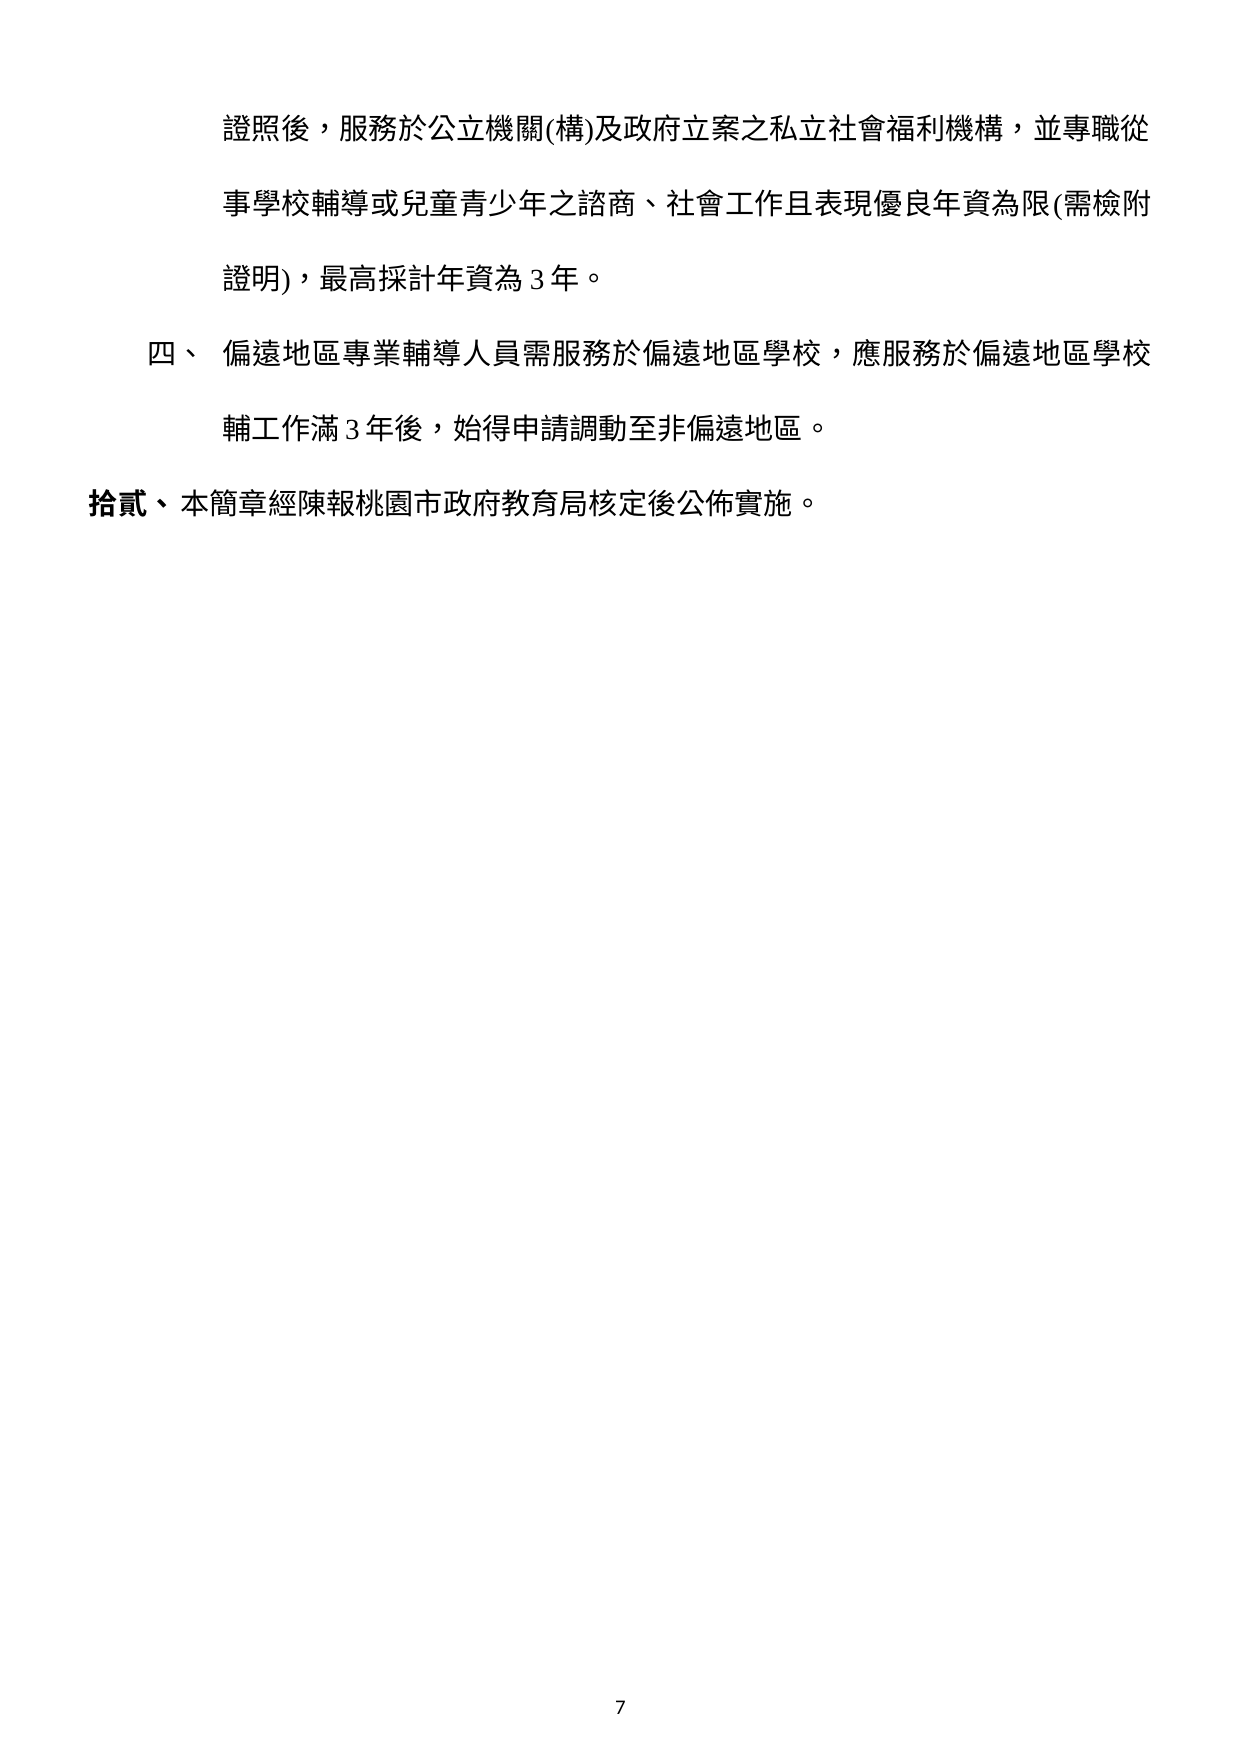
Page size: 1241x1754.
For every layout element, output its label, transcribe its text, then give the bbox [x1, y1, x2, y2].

list 偏遠地區專業輔導人員需服務於偏遠地區學校，應服務於偏遠地區學校輔工作滿3年後，始得申請調動至非偏遠地區。 [147, 314, 1152, 464]
text 拾貳、本簡章經陳報桃園市政府教育局核定後公佈實施。 [89, 464, 1152, 539]
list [147, 89, 1152, 314]
